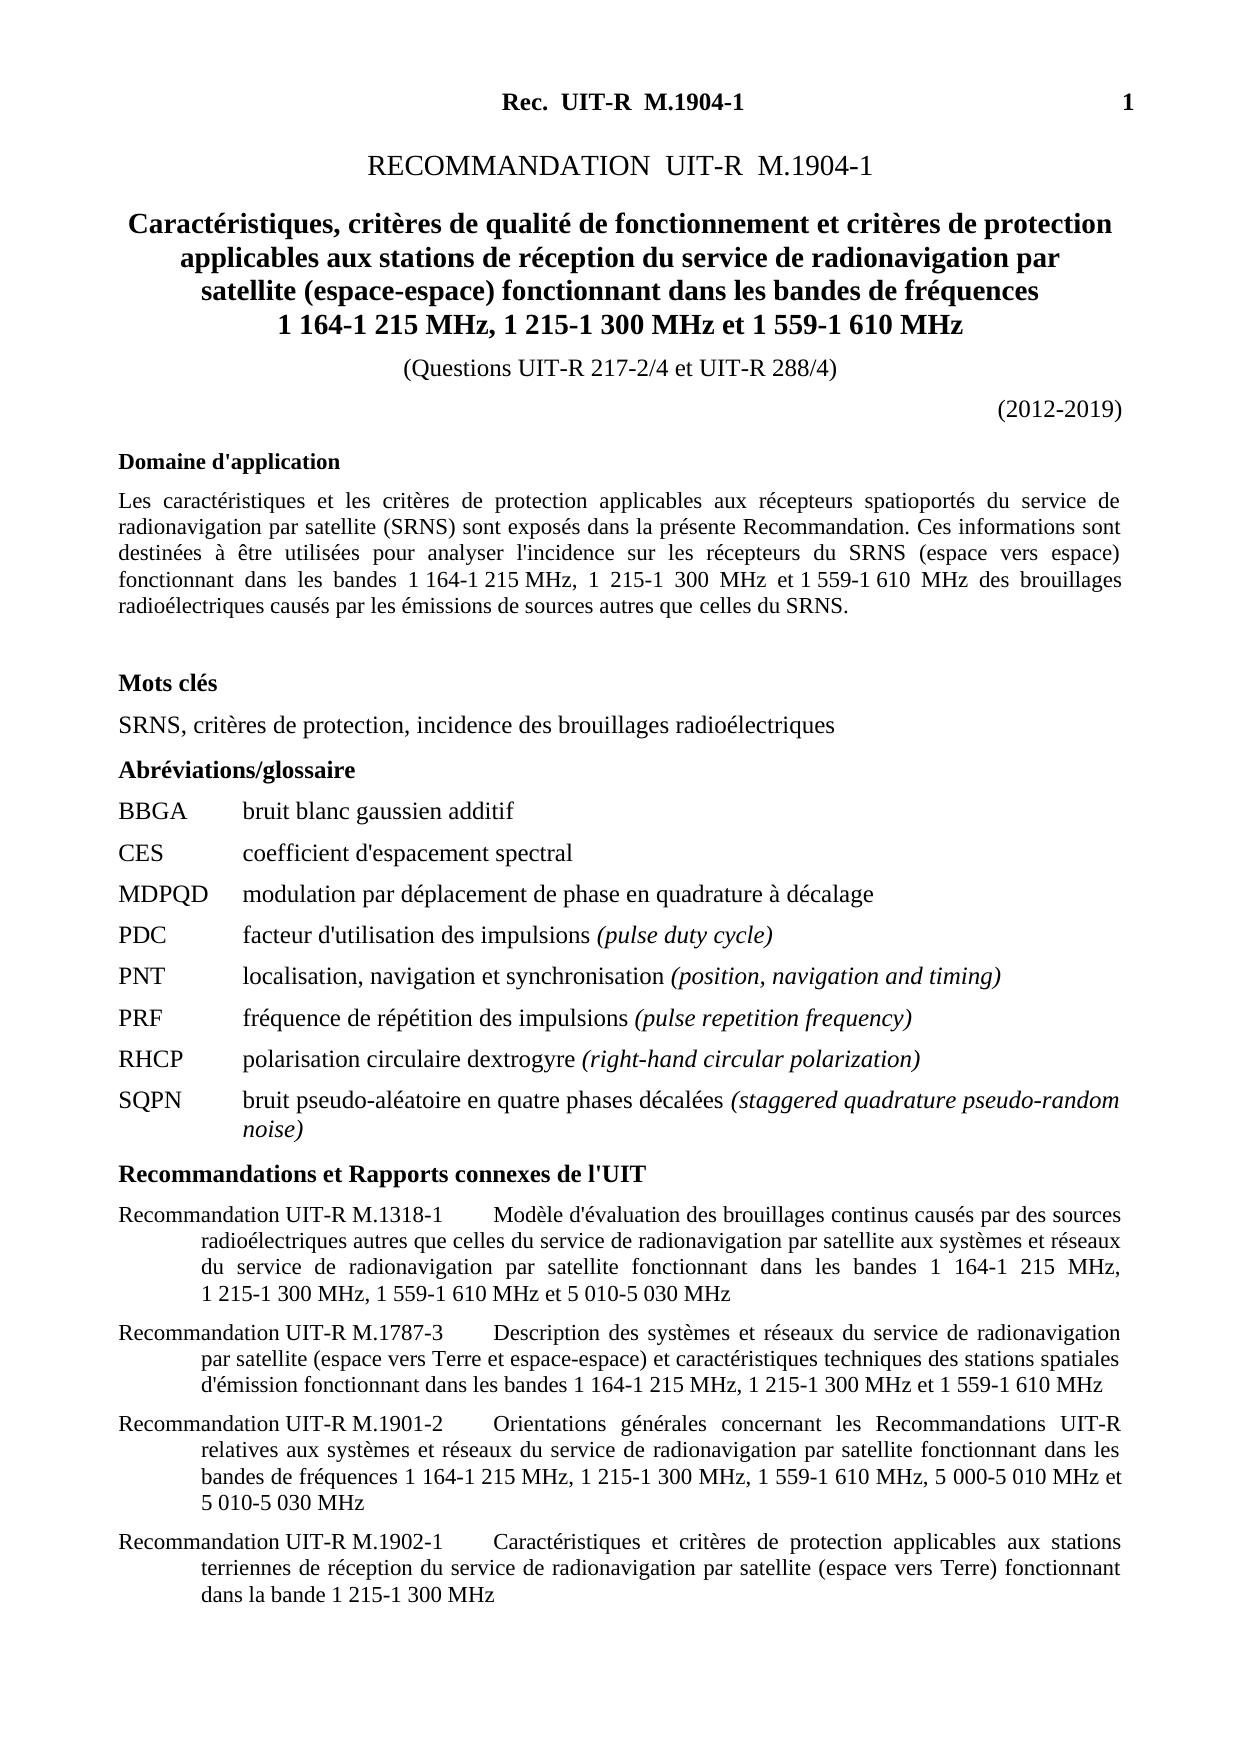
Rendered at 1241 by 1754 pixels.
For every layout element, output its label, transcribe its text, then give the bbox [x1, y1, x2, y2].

text SQPN bruit pseudo-aléatoire en quatre phases décalées (staggered quadrature pseudo-random noise) [118, 1085, 1122, 1143]
subtitle Domaine d'application [118, 448, 1122, 474]
text RECOMMANDATION UIT-R M.1904-1 [118, 148, 1122, 181]
title Caractéristiques, critères de qualité de fonctionnement et critères de protection applicables aux stations de réception du service de radionavigation par satellite (espace-espace) fonctionnant dans les bandes de fréquences 1 164-1 215 MHz, 1 215-1 300 MHz et 1 559-1 610 MHz [118, 206, 1122, 340]
text PNT localisation, navigation et synchronisation (position, navigation and timing) [118, 961, 1122, 990]
text (Questions UIT-R 217-2/4 et UIT-R 288/4) [118, 353, 1122, 382]
subtitle Abréviations/glossaire [118, 755, 1122, 784]
text Recommandation UIT-R M.1901-2 Orientations générales concernant les Recommandations UIT-R relatives aux systèmes et réseaux du service de radionavigation par satellite fonctionnant dans les bandes de fréquences 1 164-1 215 MHz, 1 215-1 300 MHz, 1 559-1 610 MHz, 5 000-5 010 MHz et 5 010-5 030 MHz [118, 1410, 1122, 1516]
subtitle Recommandations et Rapports connexes de l'UIT [118, 1159, 1122, 1188]
text SRNS, critères de protection, incidence des brouillages radioélectriques [118, 710, 1122, 738]
text PRF fréquence de répétition des impulsions (pulse repetition frequency) [118, 1003, 1122, 1031]
text RHCP polarisation circulaire dextrogyre (right-hand circular polarization) [118, 1044, 1122, 1073]
text PDC facteur d'utilisation des impulsions (pulse duty cycle) [118, 920, 1122, 949]
text Les caractéristiques et les critères de protection applicables aux récepteurs spatioportés du service de radionavigation par satellite (SRNS) sont exposés dans la présente Recommandation. Ces informations sont destinées à être utilisées pour analyser l'incidence sur les récepteurs du SRNS (espace vers espace) fonctionnant dans les bandes 1 164-1 215 MHz, 1 215-1 300 MHz et 1 559-1 610 MHz des brouillages radioélectriques causés par les émissions de sources autres que celles du SRNS. [118, 487, 1122, 618]
text BBGA bruit blanc gaussien additif [118, 796, 1122, 825]
subtitle Mots clés [118, 668, 1122, 697]
text Recommandation UIT-R M.1787-3 Description des systèmes et réseaux du service de radionavigation par satellite (espace vers Terre et espace-espace) et caractéristiques techniques des stations spatiales d'émission fonctionnant dans les bandes 1 164-1 215 MHz, 1 215-1 300 MHz et 1 559-1 610 MHz [118, 1318, 1122, 1398]
text CES coefficient d'espacement spectral [118, 838, 1122, 866]
text Recommandation UIT-R M.1902-1 Caractéristiques et critères de protection applicables aux stations terriennes de réception du service de radionavigation par satellite (espace vers Terre) fonctionnant dans la bande 1 215-1 300 MHz [118, 1528, 1122, 1607]
text (2012-2019) [118, 394, 1122, 423]
text Recommandation UIT-R M.1318-1 Modèle d'évaluation des brouillages continus causés par des sources radioélectriques autres que celles du service de radionavigation par satellite aux systèmes et réseaux du service de radionavigation par satellite fonctionnant dans les bandes 1 164-1 215 MHz, 1 215-1 300 MHz, 1 559-1 610 MHz et 5 010-5 030 MHz [118, 1201, 1122, 1306]
text MDPQD modulation par déplacement de phase en quadrature à décalage [118, 879, 1122, 908]
